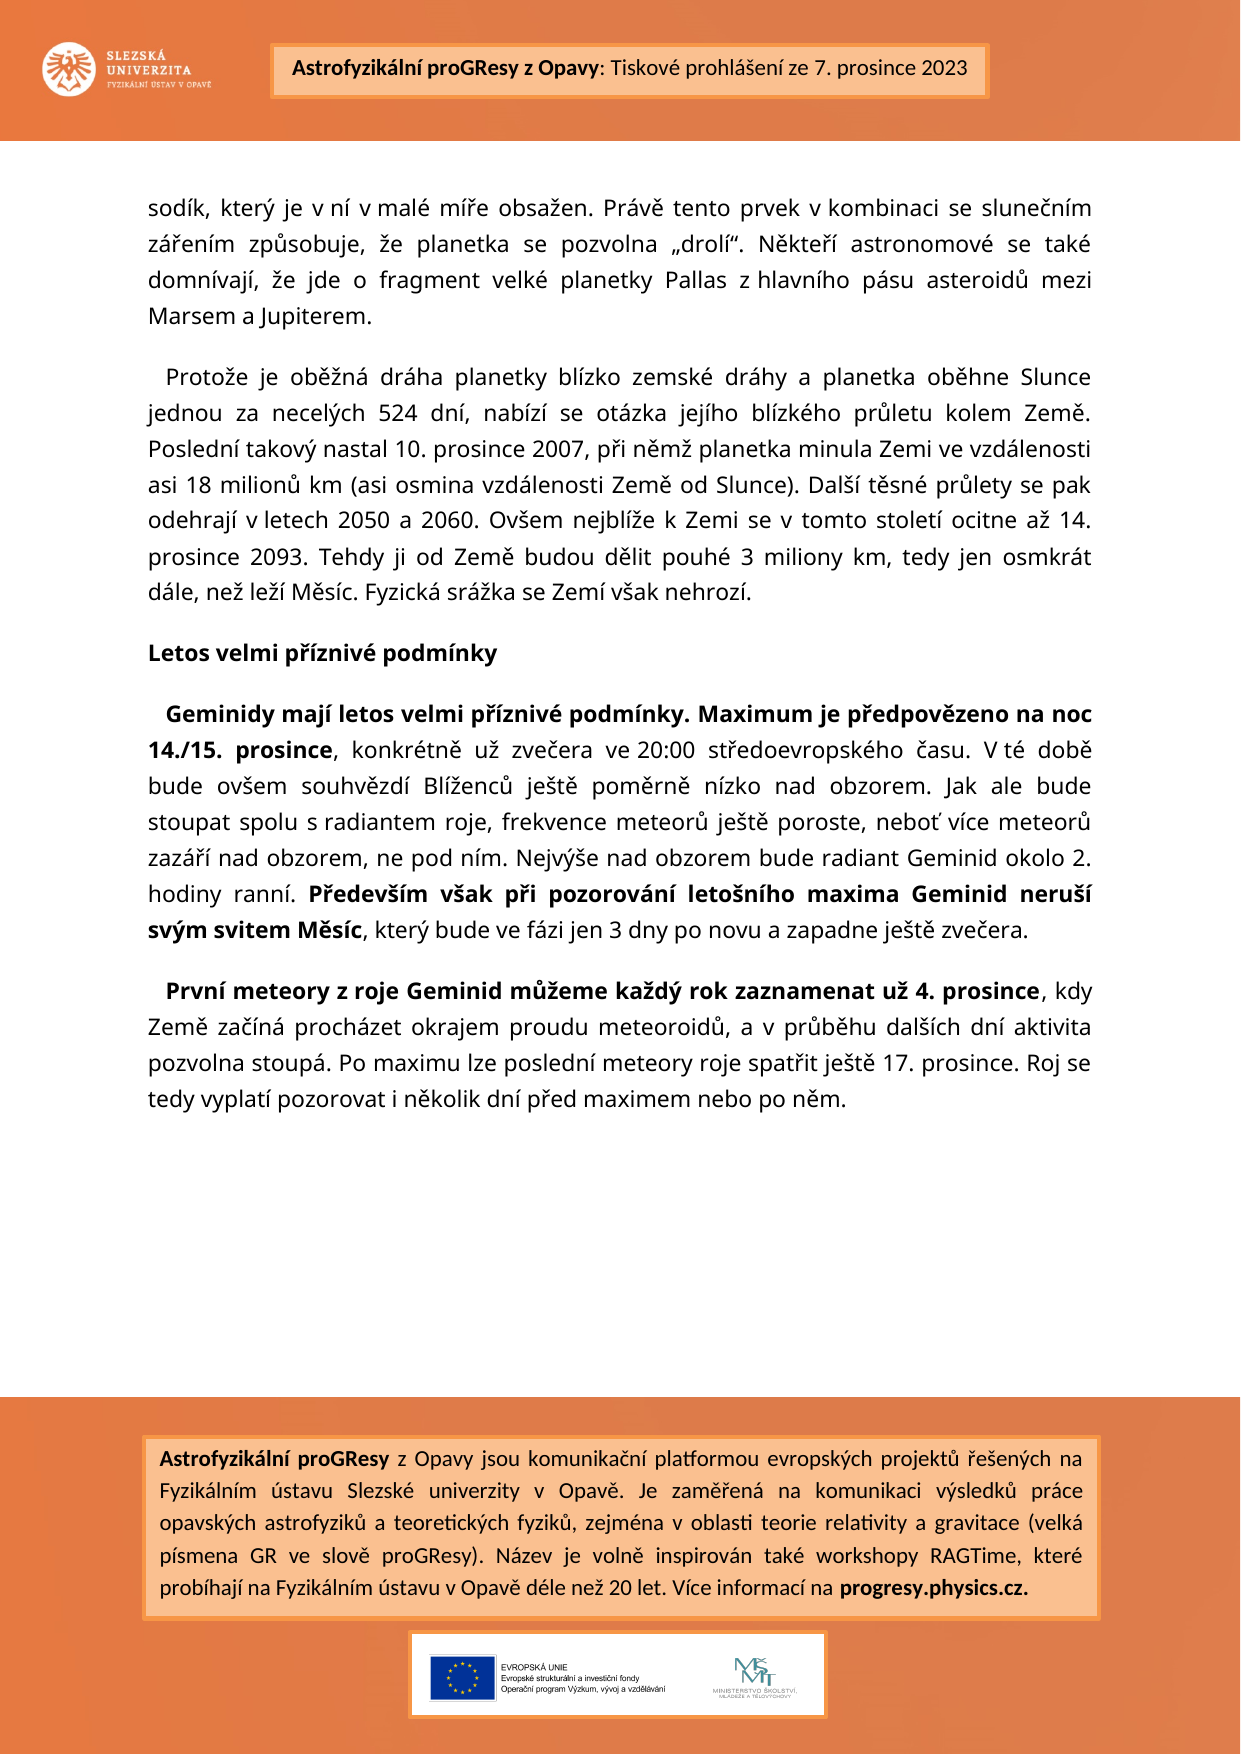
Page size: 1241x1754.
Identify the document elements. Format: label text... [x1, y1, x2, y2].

text První meteory z roje Geminid můžeme každý rok zaznamenat už 4. prosince, kdy Země začíná procházet okrajem proudu meteoroidů, a v průběhu dalších dní aktivita pozvolna stoupá. Po maximu lze poslední meteory roje spatřit ještě 17. prosince. Roj se tedy vyplatí pozorovat i několik dní před maximem nebo po něm. [148, 975, 1093, 1114]
text Letos velmi příznivé podmínky [148, 637, 1093, 668]
text Geminidy mají letos velmi příznivé podmínky. Maximum je předpovězeno na noc 14./15. prosince, konkrétně už zvečera ve 20:00 středoevropského času. V té době bude ovšem souhvězdí Blíženců ještě poměrně nízko nad obzorem. Jak ale bude stoupat spolu s radiantem roje, frekvence meteorů ještě poroste, neboť více meteorů zazáří nad obzorem, ne pod ním. Nejvýše nad obzorem bude radiant Geminid okolo 2. hodiny ranní. Především však při pozorování letošního maxima Geminid neruší svým svitem Měsíc, který bude ve fázi jen 3 dny po novu a zapadne ještě zvečera. [148, 698, 1093, 945]
picture [0, 1397, 1241, 1754]
text Protože je oběžná dráha planetky blízko zemské dráhy a planetka oběhne Slunce jednou za necelých 524 dní, nabízí se otázka jejího blízkého průletu kolem Země. Poslední takový nastal 10. prosince 2007, při němž planetka minula Zemi ve vzdálenosti asi 18 milionů km (asi osmina vzdálenosti Země od Slunce). Další těsné průlety se pak odehrají v letech 2050 a 2060. Ovšem nejblíže k Zemi se v tomto století ocitne až 14. prosince 2093. Tehdy ji od Země budou dělit pouhé 3 miliony km, tedy jen osmkrát dále, než leží Měsíc. Fyzická srážka se Zemí však nehrozí. [148, 361, 1093, 608]
picture [0, 0, 1241, 141]
